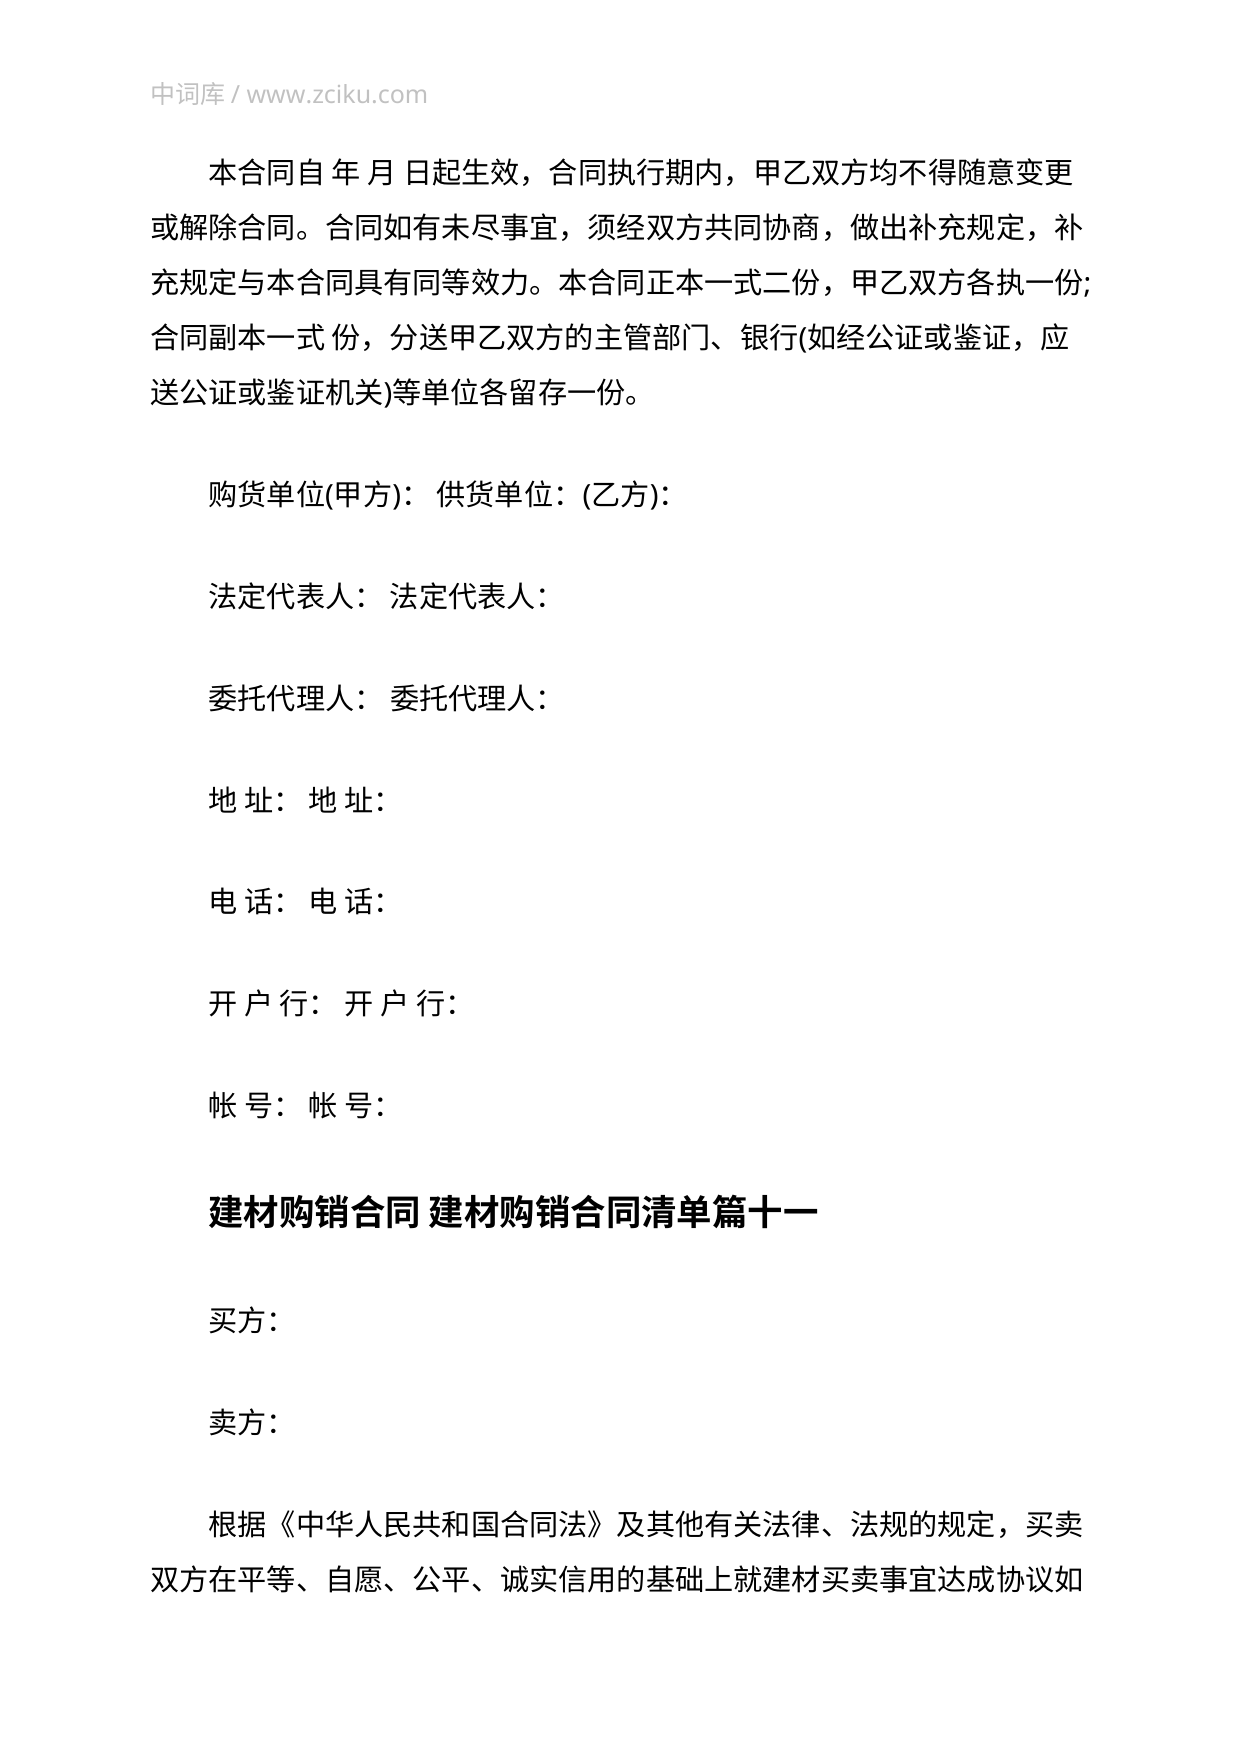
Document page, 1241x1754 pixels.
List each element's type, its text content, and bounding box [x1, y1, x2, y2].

text 购货单位(甲方)： 供货单位：(乙方)： [150, 472, 1090, 514]
text 建材购销合同 建材购销合同清单篇十一 [150, 1184, 1090, 1236]
text 法定代表人： 法定代表人： [150, 574, 1090, 616]
text 卖方： [150, 1399, 1090, 1442]
text 地 址： 地 址： [150, 777, 1090, 819]
text 委托代理人： 委托代理人： [150, 676, 1090, 718]
text 买方： [150, 1298, 1090, 1340]
text 开 户 行： 开 户 行： [150, 981, 1090, 1023]
text 本合同自 年 月 日起生效，合同执行期内，甲乙双方均不得随意变更或解除合同。合同如有未尽事宜，须经双方共同协商，做出补充规定，补充规定与本合同具有同等效力。本合同正本一式二份，甲乙双方各执一份;合同副本一式 份，分送甲乙双方的主管部门、银行(如经公证或鉴证，应送公证或鉴证机关)等单位各留存一份。 [150, 150, 1090, 412]
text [150, 1501, 1090, 1598]
text 帐 号： 帐 号： [150, 1083, 1090, 1125]
text 电 话： 电 话： [150, 879, 1090, 921]
